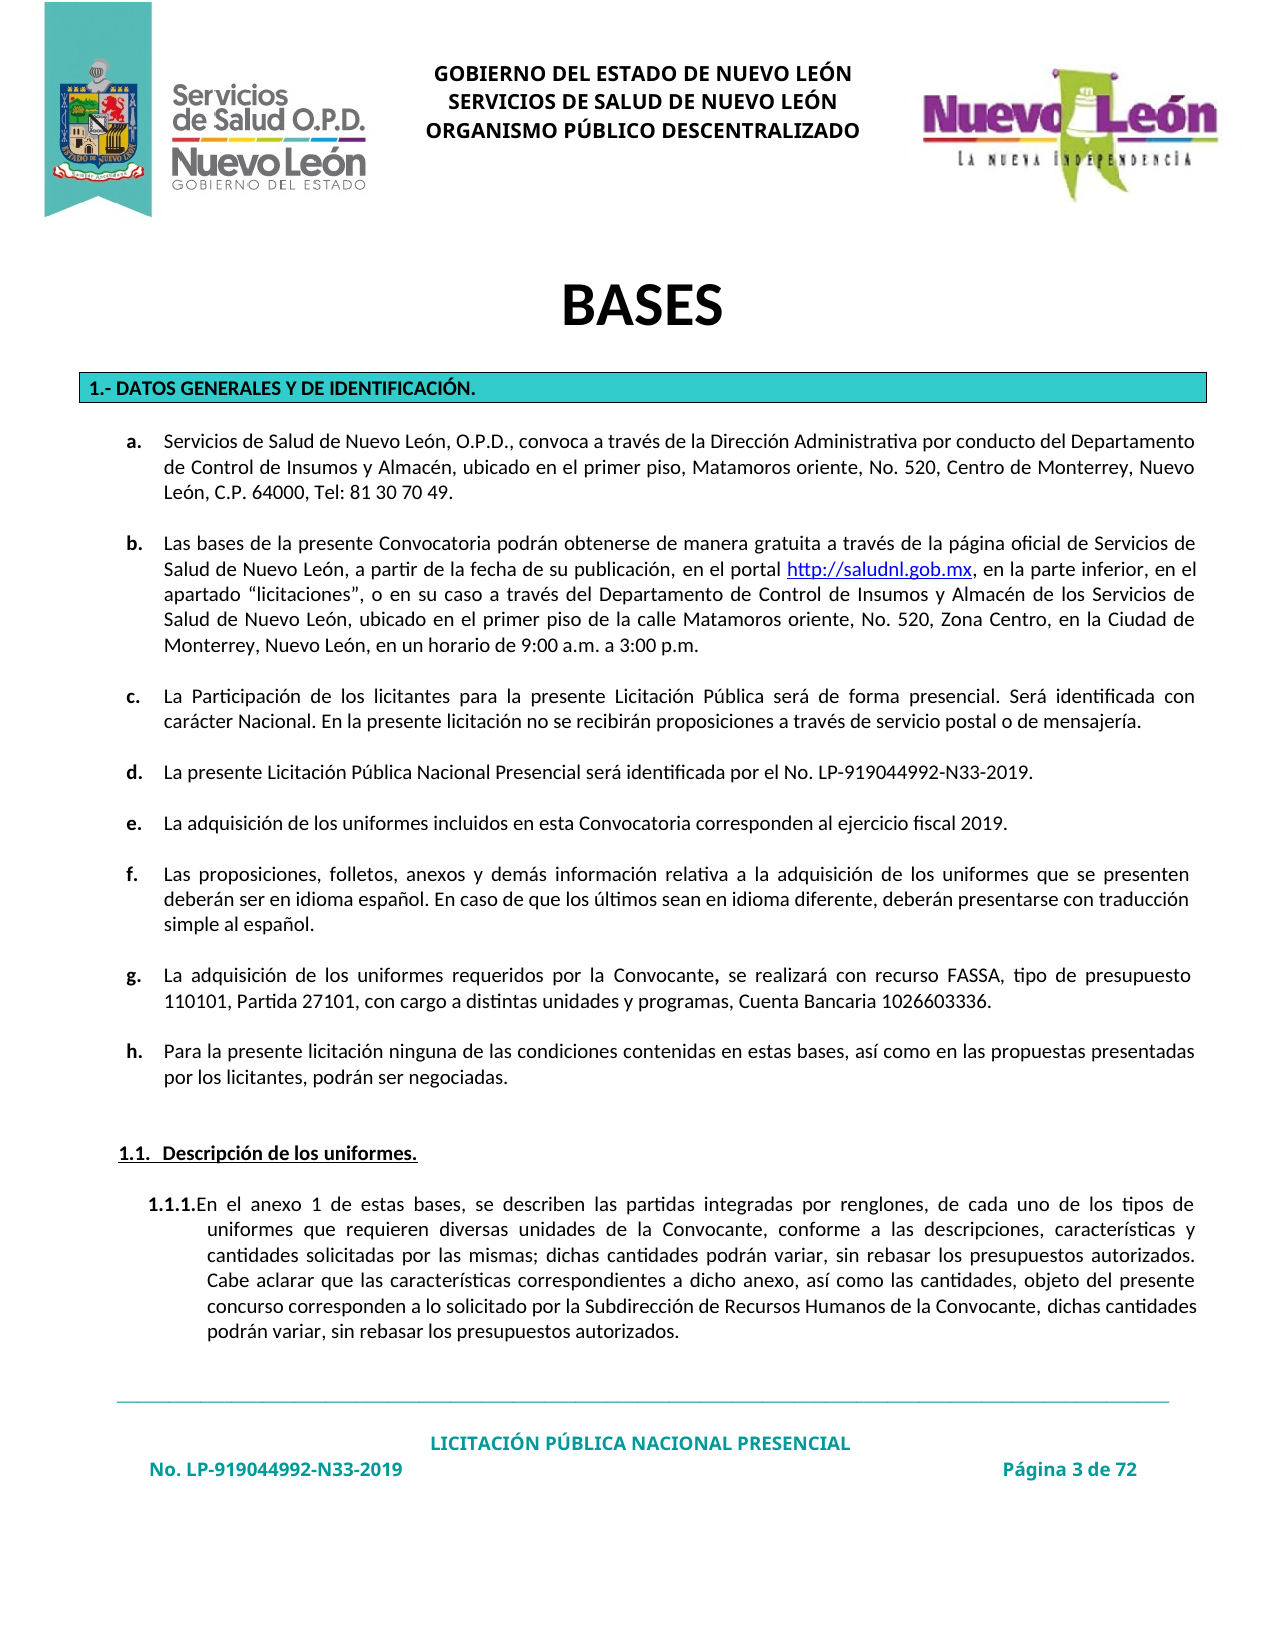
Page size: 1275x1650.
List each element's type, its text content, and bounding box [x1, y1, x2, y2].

list La presente Licitación Pública Nacional Presencial será identificada por el No. LP-919044992-N33-2019. [126, 759, 1197, 784]
text 1.1. Descripción de los uniformes. [118, 1140, 1197, 1166]
text BASES [89, 265, 1197, 341]
list La adquisición de los uniformes requeridos por la Convocante, se realizará con recurso FASSA, tipo de presupuesto 110101, Partida 27101, con cargo a distintas unidades y programas, Cuenta Bancaria 1026603336. [126, 962, 1192, 1013]
list La Participación de los licitantes para la presente Licitación Pública será de forma presencial. Será identificada con carácter Nacional. En la presente licitación no se recibirán proposiciones a través de servicio postal o de mensajería. [126, 683, 1197, 734]
list Las bases de la presente Convocatoria podrán obtenerse de manera gratuita a través de la página oficial de Servicios de Salud de Nuevo León, a partir de la fecha de su publicación, en el portal http://saludnl.gob.mx, en la parte inferior, en el apartado “licitaciones”, o en su caso a través del Departamento de Control de Insumos y Almacén de los Servicios de Salud de Nuevo León, ubicado en el primer piso de la calle Matamoros oriente, No. 520, Zona Centro, en la Ciudad de Monterrey, Nuevo León, en un horario de 9:00 a.m. a 3:00 p.m. [126, 530, 1197, 657]
list En el anexo 1 de estas bases, se describen las partidas integradas por renglones, de cada uno de los tipos de uniformes que requieren diversas unidades de la Convocante, conforme a las descripciones, características y cantidades solicitadas por las mismas; dichas cantidades podrán variar, sin rebasar los presupuestos autorizados. Cabe aclarar que las características correspondientes a dicho anexo, así como las cantidades, objeto del presente concurso corresponden a lo solicitado por la Subdirección de Recursos Humanos de la Convocante, dichas cantidades podrán variar, sin rebasar los presupuestos autorizados. [148, 1191, 1197, 1344]
list Las proposiciones, folletos, anexos y demás información relativa a la adquisición de los uniformes que se presenten deberán ser en idioma español. En caso de que los últimos sean en idioma diferente, deberán presentarse con traducción simple al español. [126, 861, 1192, 937]
list Para la presente licitación ninguna de las condiciones contenidas en estas bases, así como en las propuestas presentadas por los licitantes, podrán ser negociadas. [126, 1039, 1197, 1089]
text 1.- DATOS GENERALES Y DE IDENTIFICACIÓN. [80, 373, 1206, 402]
picture [15, 2, 1249, 229]
list La adquisición de los uniformes incluidos en esta Convocatoria corresponden al ejercicio fiscal 2019. [126, 810, 1197, 835]
list Servicios de Salud de Nuevo León, O.P.D., convoca a través de la Dirección Administrativa por conducto del Departamento de Control de Insumos y Almacén, ubicado en el primer piso, Matamoros oriente, No. 520, Centro de Monterrey, Nuevo León, C.P. 64000, Tel: 81 30 70 49. [126, 429, 1197, 505]
